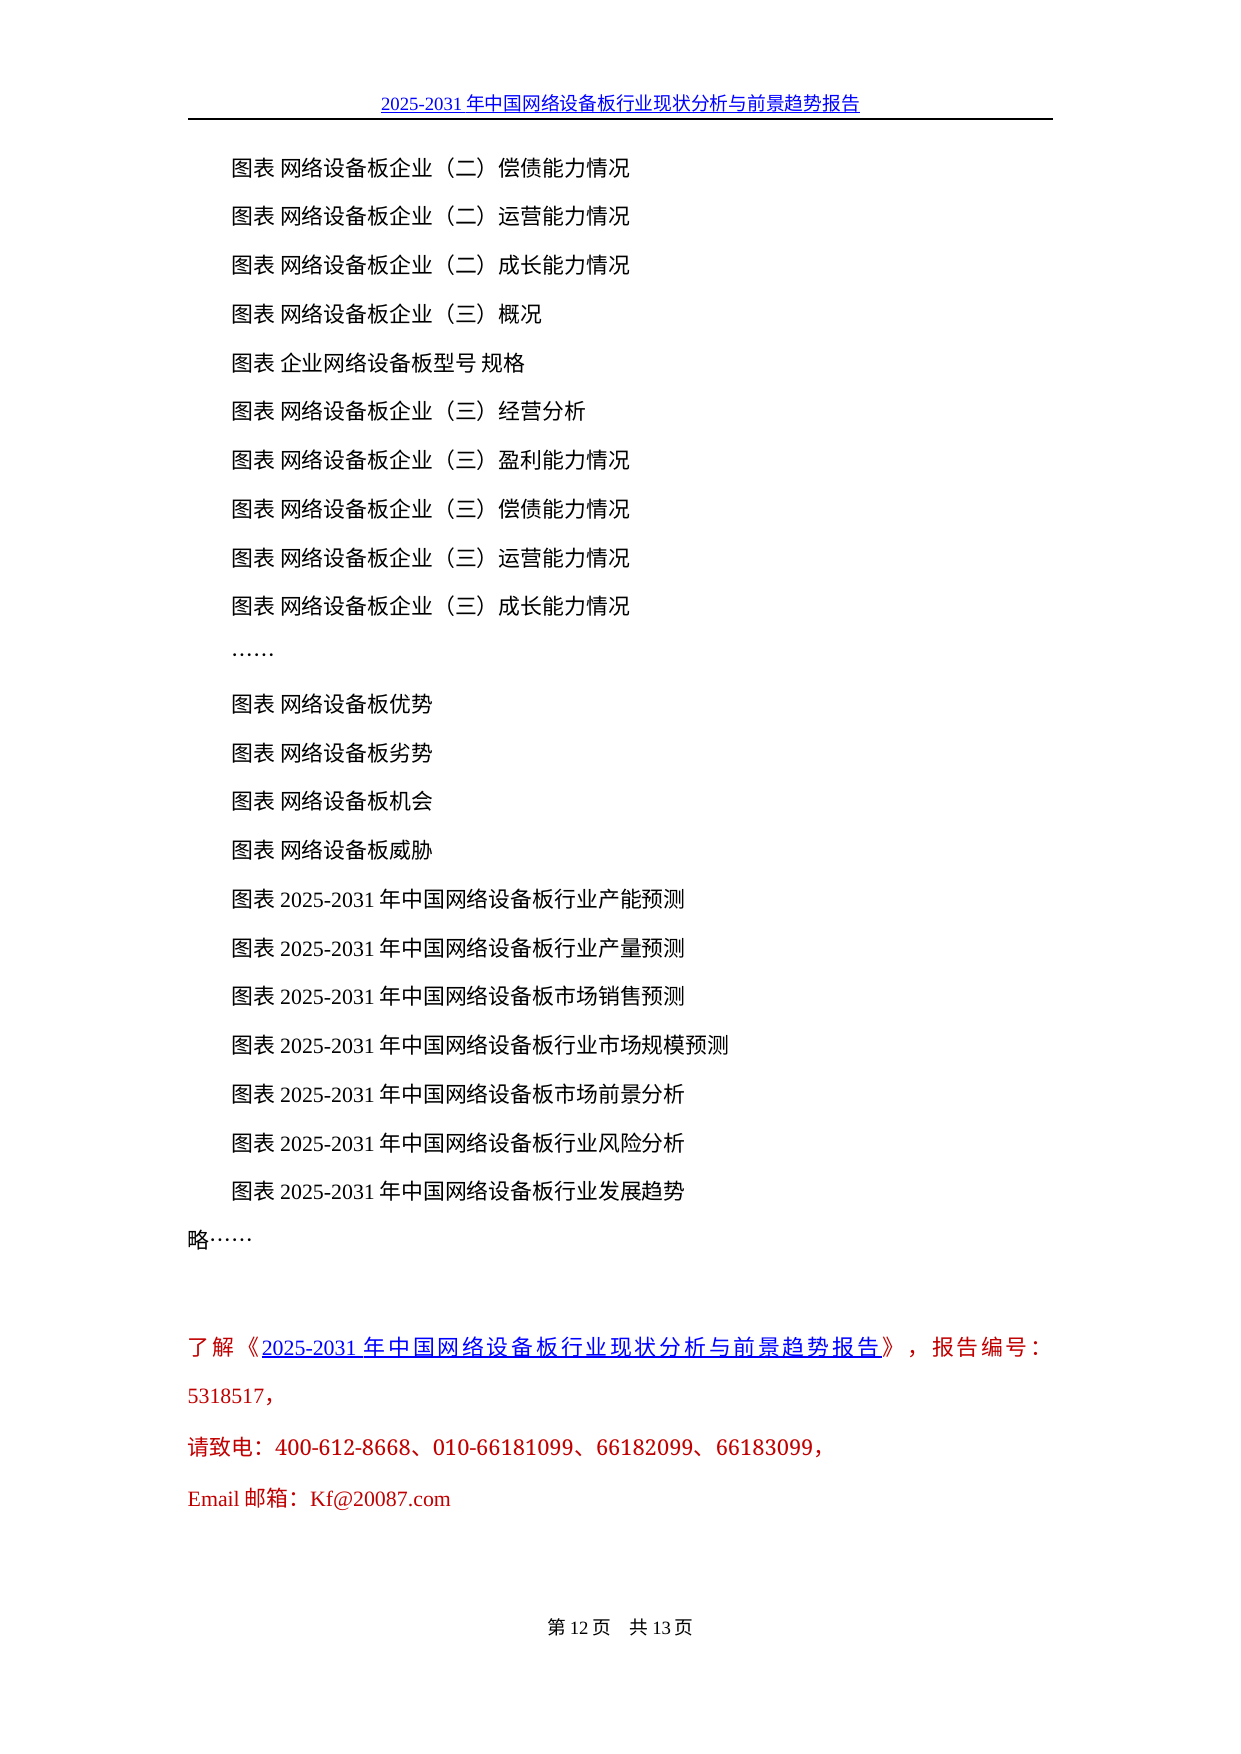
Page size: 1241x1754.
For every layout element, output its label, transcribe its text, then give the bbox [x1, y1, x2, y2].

text 了解《2025-2031年中国网络设备板行业现状分析与前景趋势报告》，报告编号：5318517， [187, 1329, 1053, 1410]
text Email邮箱：Kf@20087.com [187, 1481, 1053, 1513]
text 请致电：400-612-8668、010-66181099、66182099、66183099， [187, 1429, 1053, 1462]
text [187, 150, 1053, 1255]
